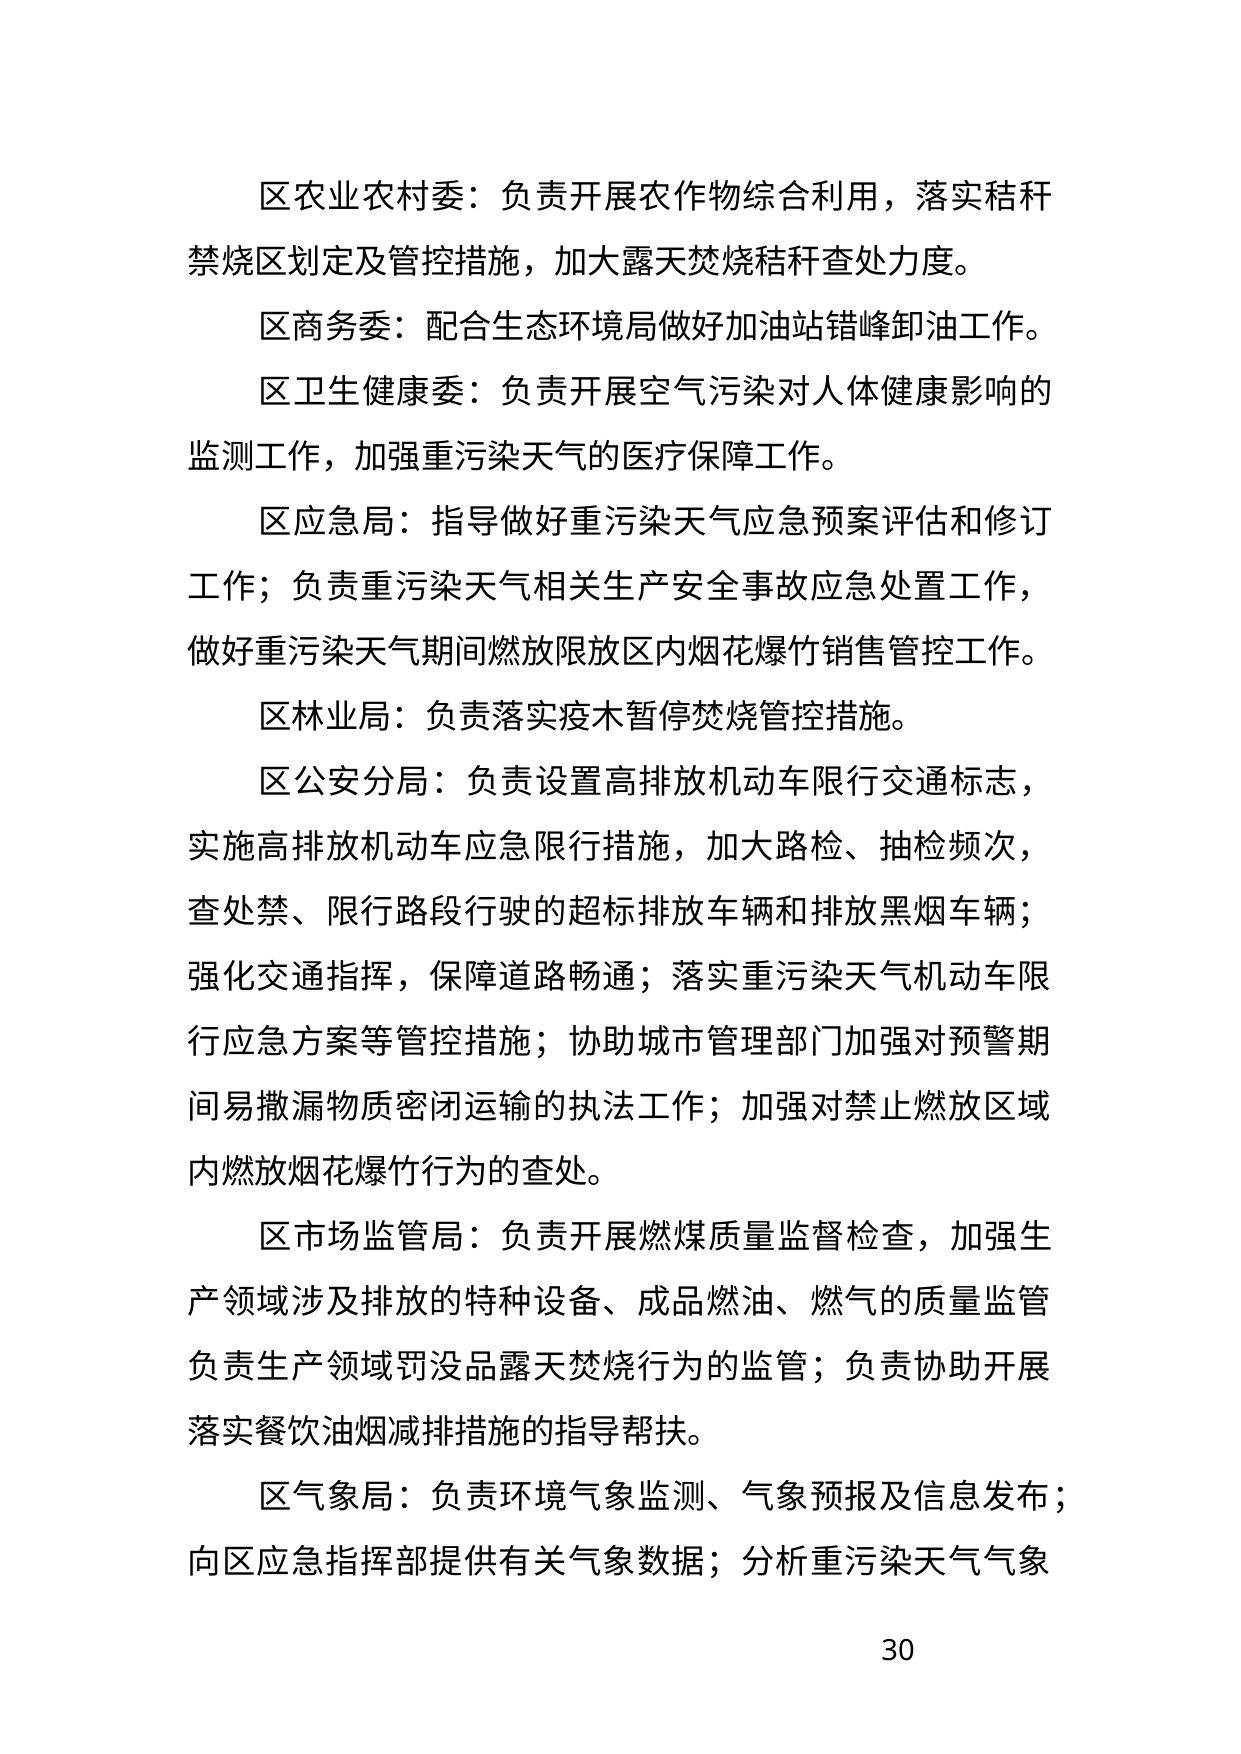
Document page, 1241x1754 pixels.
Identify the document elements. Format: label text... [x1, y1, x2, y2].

text 区农业农村委：负责开展农作物综合利用，落实秸秆禁烧区划定及管控措施，加大露天焚烧秸秆查处力度。 [187, 162, 1053, 292]
text 区卫生健康委：负责开展空气污染对人体健康影响的监测工作，加强重污染天气的医疗保障工作。 [187, 357, 1053, 487]
text 区市场监管局：负责开展燃煤质量监督检查，加强生产领域涉及排放的特种设备、成品燃油、燃气的质量监管；负责生产领域罚没品露天焚烧行为的监管；负责协助开展落实餐饮油烟减排措施的指导帮扶。 [187, 1202, 1053, 1462]
text 区商务委：配合生态环境局做好加油站错峰卸油工作。 [187, 292, 1053, 357]
text 区林业局：负责落实疫木暂停焚烧管控措施。 [187, 682, 1053, 747]
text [187, 1462, 1053, 1592]
text 区公安分局：负责设置高排放机动车限行交通标志，实施高排放机动车应急限行措施，加大路检、抽检频次，查处禁、限行路段行驶的超标排放车辆和排放黑烟车辆；强化交通指挥，保障道路畅通；落实重污染天气机动车限行应急方案等管控措施；协助城市管理部门加强对预警期间易撒漏物质密闭运输的执法工作；加强对禁止燃放区域内燃放烟花爆竹行为的查处。 [187, 747, 1053, 1202]
text 区应急局：指导做好重污染天气应急预案评估和修订工作；负责重污染天气相关生产安全事故应急处置工作，做好重污染天气期间燃放限放区内烟花爆竹销售管控工作。 [187, 487, 1053, 682]
